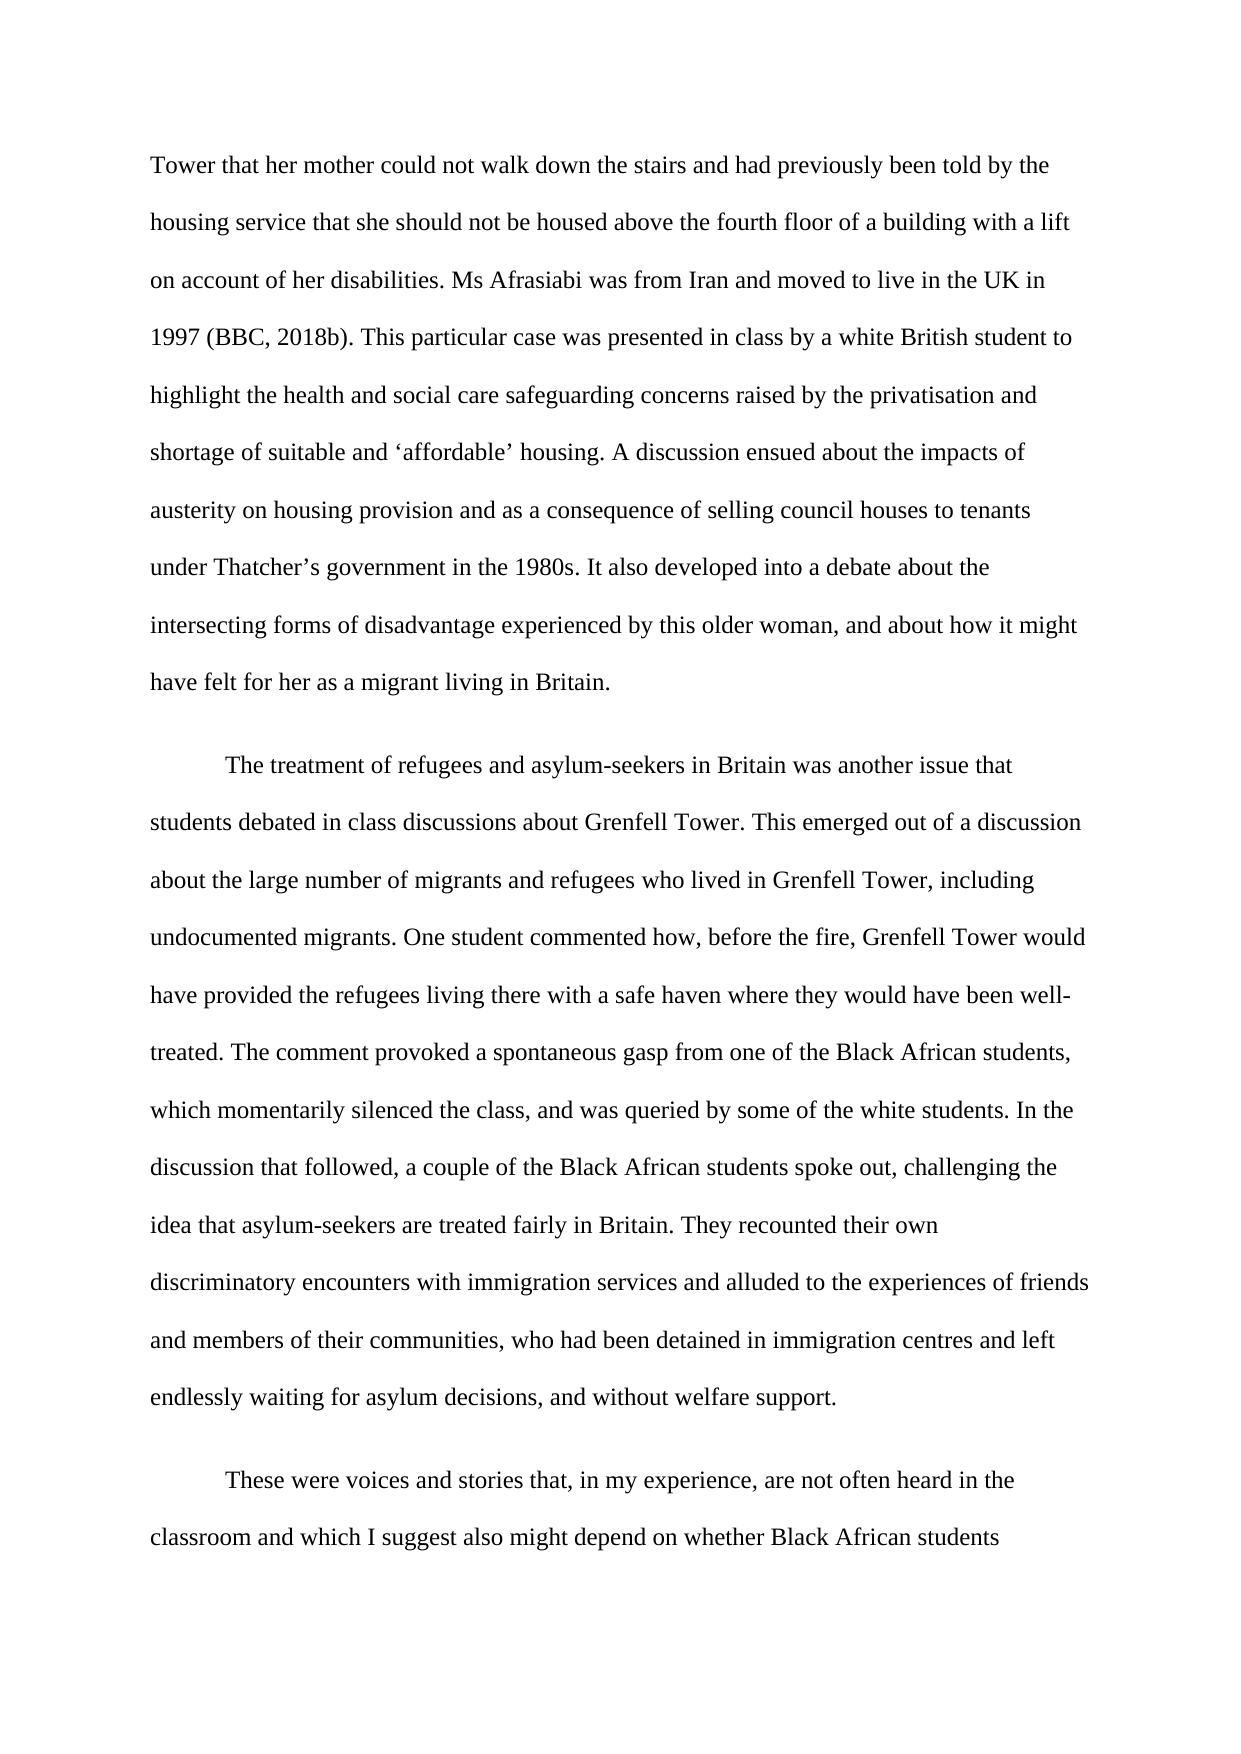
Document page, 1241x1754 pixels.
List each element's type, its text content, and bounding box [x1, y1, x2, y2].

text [150, 1465, 1090, 1551]
text The treatment of refugees and asylum-seekers in Britain was another issue that students debated in class discussions about Grenfell Tower. This emerged out of a discussion about the large number of migrants and refugees who lived in Grenfell Tower, including undocumented migrants. One student commented how, before the fire, Grenfell Tower would have provided the refugees living there with a safe haven where they would have been well-treated. The comment provoked a spontaneous gasp from one of the Black African students, which momentarily silenced the class, and was queried by some of the white students. In the discussion that followed, a couple of the Black African students spoke out, challenging the idea that asylum-seekers are treated fairly in Britain. They recounted their own discriminatory encounters with immigration services and alluded to the experiences of friends and members of their communities, who had been detained in immigration centres and left endlessly waiting for asylum decisions, and without welfare support. [150, 750, 1090, 1411]
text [150, 150, 1090, 696]
